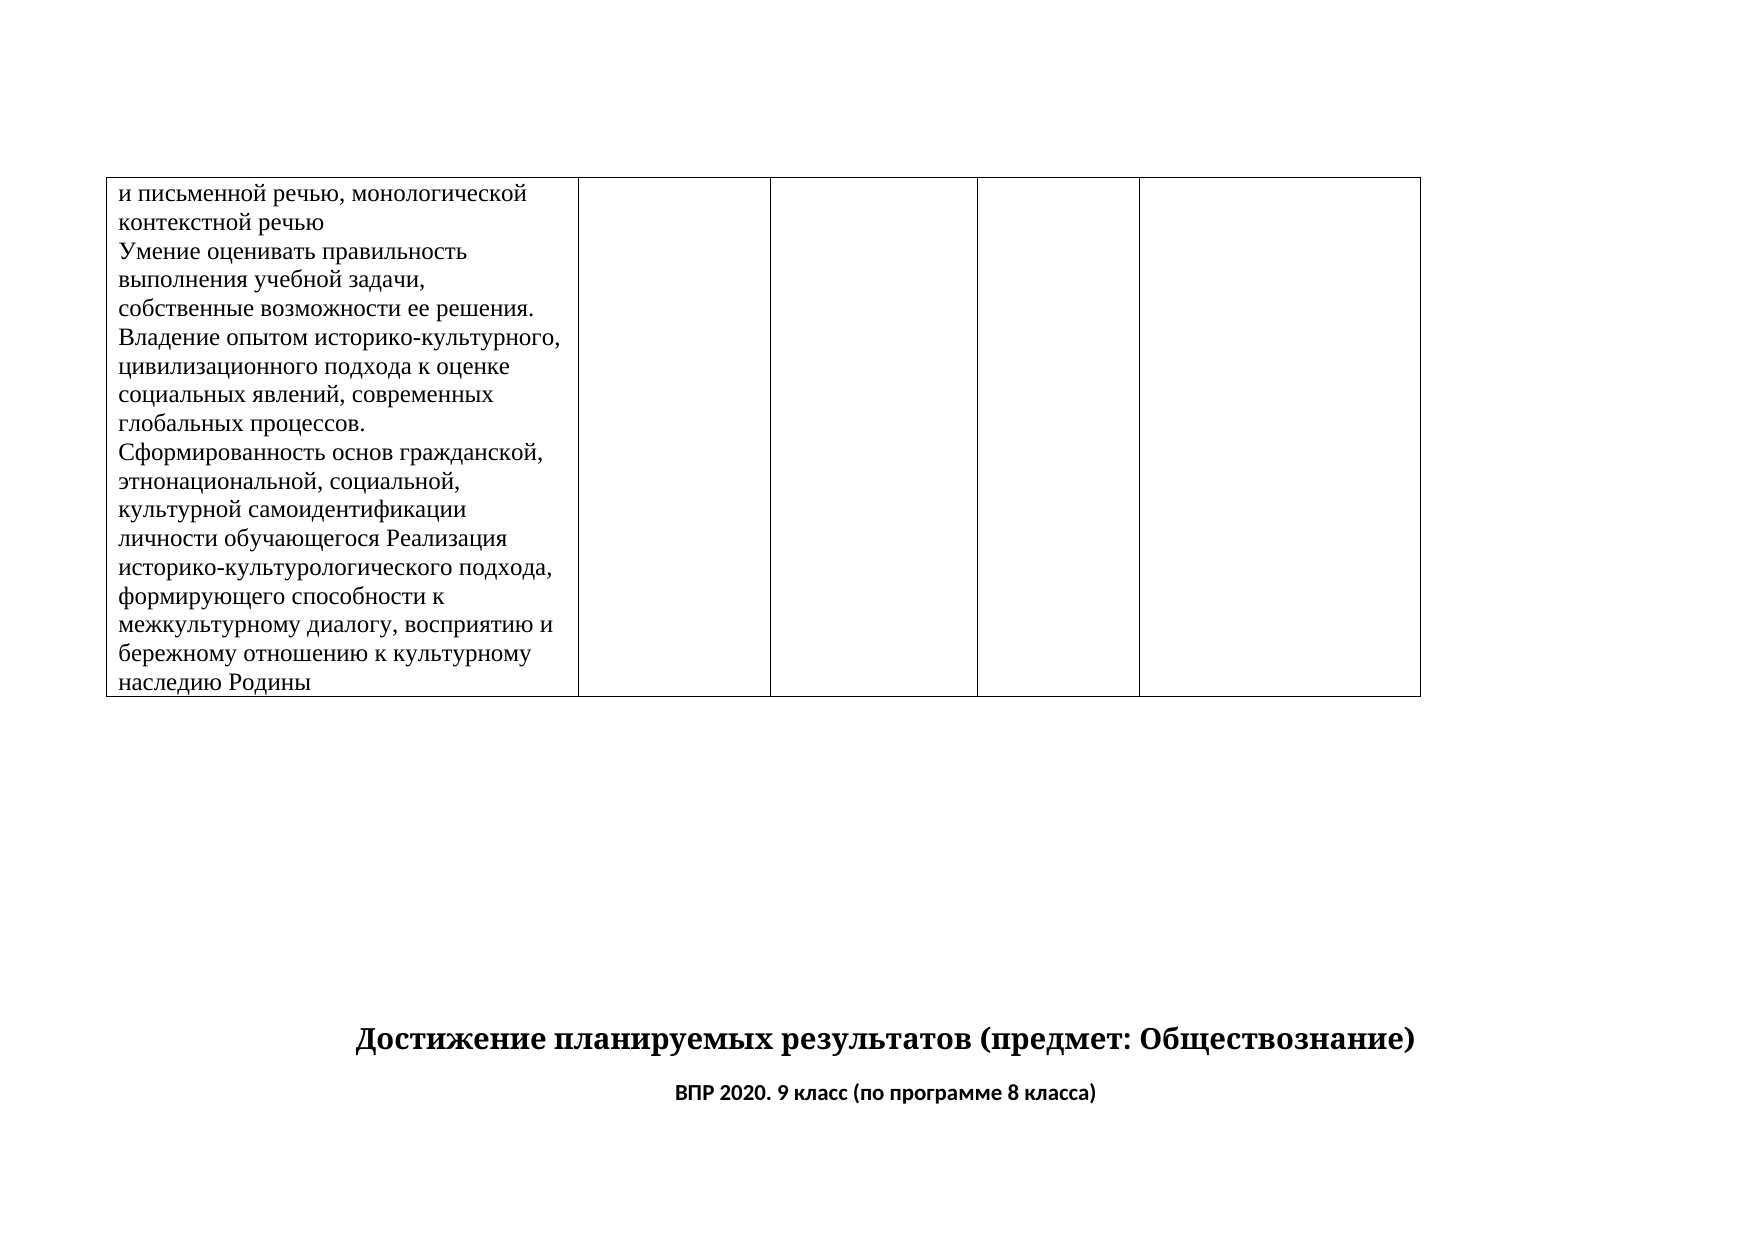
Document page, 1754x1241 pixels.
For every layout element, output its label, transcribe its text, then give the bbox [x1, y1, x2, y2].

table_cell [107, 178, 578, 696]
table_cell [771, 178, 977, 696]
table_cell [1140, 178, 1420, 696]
text ВПР 2020. 9 класс (по программе 8 класса) [118, 1078, 1654, 1106]
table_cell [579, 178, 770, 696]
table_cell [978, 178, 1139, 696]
text Достижение планируемых результатов (предмет: Обществознание) [118, 1018, 1654, 1058]
